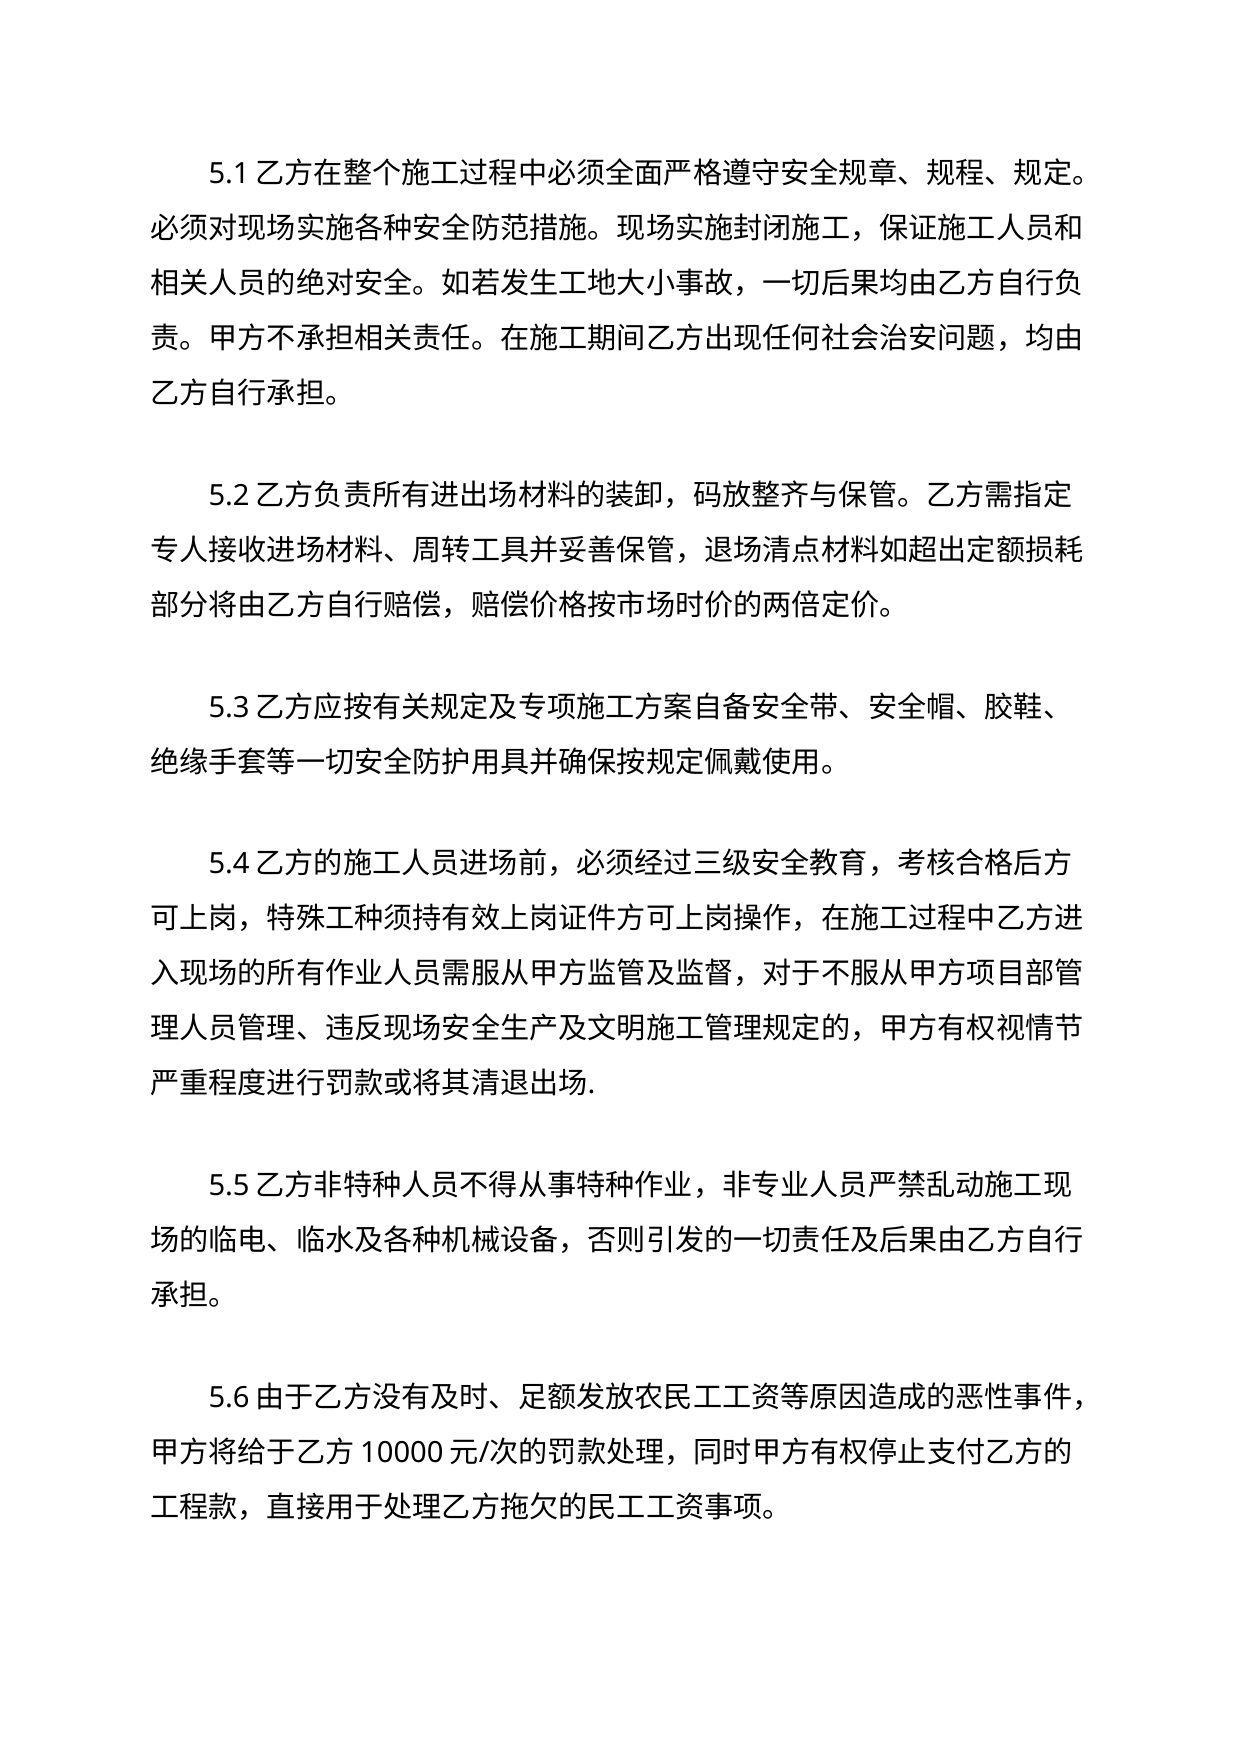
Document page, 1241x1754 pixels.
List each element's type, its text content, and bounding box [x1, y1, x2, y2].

text 5.6由于乙方没有及时、足额发放农民工工资等原因造成的恶性事件，甲方将给于乙方10000元/次的罚款处理，同时甲方有权停止支付乙方的工程款，直接用于处理乙方拖欠的民工工资事项。 [150, 1373, 1090, 1526]
text 5.2乙方负责所有进出场材料的装卸，码放整齐与保管。乙方需指定专人接收进场材料、周转工具并妥善保管，退场清点材料如超出定额损耗部分将由乙方自行赔偿，赔偿价格按市场时价的两倍定价。 [150, 471, 1090, 624]
text 5.5乙方非特种人员不得从事特种作业，非专业人员严禁乱动施工现场的临电、临水及各种机械设备，否则引发的一切责任及后果由乙方自行承担。 [150, 1162, 1090, 1314]
text 5.1乙方在整个施工过程中必须全面严格遵守安全规章、规程、规定。必须对现场实施各种安全防范措施。现场实施封闭施工，保证施工人员和相关人员的绝对安全。如若发生工地大小事故，一切后果均由乙方自行负责。甲方不承担相关责任。在施工期间乙方出现任何社会治安问题，均由乙方自行承担。 [150, 150, 1090, 412]
text 5.3乙方应按有关规定及专项施工方案自备安全带、安全帽、胶鞋、绝缘手套等一切安全防护用具并确保按规定佩戴使用。 [150, 683, 1090, 780]
text 5.4乙方的施工人员进场前，必须经过三级安全教育，考核合格后方可上岗，特殊工种须持有效上岗证件方可上岗操作，在施工过程中乙方进入现场的所有作业人员需服从甲方监管及监督，对于不服从甲方项目部管理人员管理、违反现场安全生产及文明施工管理规定的，甲方有权视情节严重程度进行罚款或将其清退出场. [150, 840, 1090, 1102]
